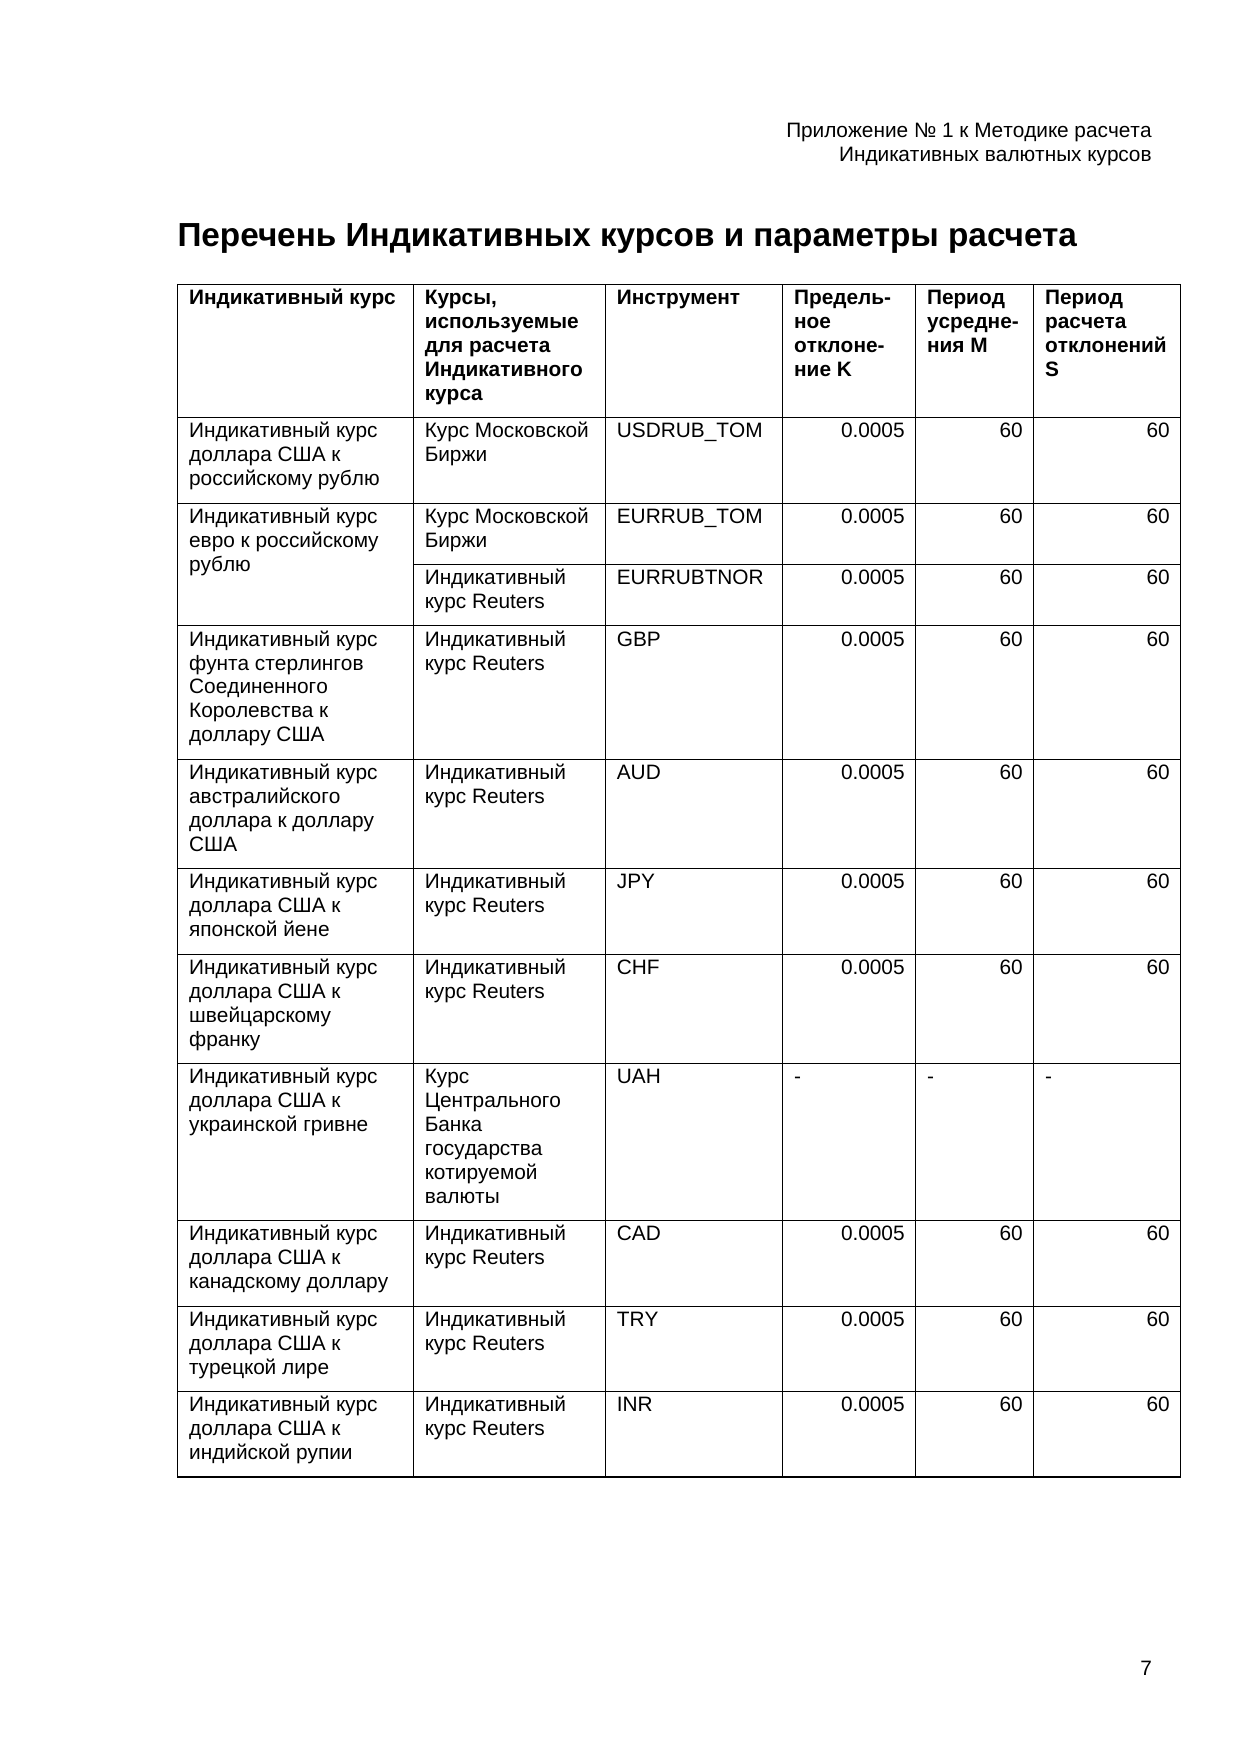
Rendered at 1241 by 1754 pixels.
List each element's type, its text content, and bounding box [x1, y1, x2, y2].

table_cell Курс Московской Биржи [414, 418, 605, 502]
table_cell Индикативный курс доллара США к российскому рублю [178, 418, 413, 502]
table_cell 60 [1034, 1307, 1180, 1391]
table_header Предель-ное отклоне-ние K [783, 285, 915, 417]
table_cell 0.0005 [783, 1221, 915, 1306]
table_cell Индикативный курс доллара США к турецкой лире [178, 1307, 413, 1391]
table_cell 60 [1034, 760, 1180, 868]
table_cell Индикативный курс доллара США к японской йене [178, 869, 413, 953]
table_cell Индикативный курс доллара США к украинской гривне [178, 1064, 413, 1220]
table_cell 0.0005 [783, 1392, 915, 1476]
table_cell 60 [1034, 418, 1180, 502]
table_cell JPY [606, 869, 782, 953]
table_cell Индикативный курс Reuters [414, 565, 605, 625]
table_cell UAH [606, 1064, 782, 1220]
table_cell CAD [606, 1221, 782, 1306]
table_cell AUD [606, 760, 782, 868]
table_cell - [916, 1064, 1033, 1220]
table_cell CHF [606, 955, 782, 1063]
table_cell 0.0005 [783, 626, 915, 759]
table_cell 0.0005 [783, 565, 915, 625]
table_cell 0.0005 [783, 1307, 915, 1391]
table_cell 60 [916, 869, 1033, 953]
text Индикативных валютных курсов [177, 142, 1152, 166]
table_cell Индикативный курс Reuters [414, 869, 605, 953]
table_cell 60 [916, 504, 1033, 564]
table_header Период усредне-ния M [916, 285, 1033, 417]
table_cell 60 [1034, 565, 1180, 625]
table_cell Индикативный курс доллара США к швейцарскому франку [178, 955, 413, 1063]
table_cell 0.0005 [783, 869, 915, 953]
table_header Инструмент [606, 285, 782, 417]
table_cell EURRUBTNOR [606, 565, 782, 625]
table_cell 60 [916, 955, 1033, 1063]
table_cell - [783, 1064, 915, 1220]
table_cell Индикативный курс фунта стерлингов Соединенного Королевства к доллару США [178, 626, 413, 759]
table_header Индикативный курс [178, 285, 413, 417]
table_cell GBP [606, 626, 782, 759]
table_cell 60 [1034, 955, 1180, 1063]
table_cell 60 [1034, 1392, 1180, 1476]
table_cell EURRUB_TOM [606, 504, 782, 564]
table_cell Индикативный курс Reuters [414, 1392, 605, 1476]
table_cell 60 [916, 1307, 1033, 1391]
table_cell 60 [916, 565, 1033, 625]
table_cell 0.0005 [783, 955, 915, 1063]
table_cell 60 [1034, 626, 1180, 759]
table_cell USDRUB_TOM [606, 418, 782, 502]
table_cell Индикативный курс доллара США к канадскому доллару [178, 1221, 413, 1306]
table_cell Индикативный курс евро к российскому рублю [178, 504, 413, 625]
subtitle Перечень Индикативных курсов и параметры расчета [177, 215, 1152, 253]
table_cell 0.0005 [783, 760, 915, 868]
table_cell 60 [916, 1221, 1033, 1306]
table_cell 60 [1034, 504, 1180, 564]
table_header Период расчета отклонений S [1034, 285, 1180, 417]
table_cell Индикативный курс Reuters [414, 1221, 605, 1306]
table_cell 0.0005 [783, 418, 915, 502]
table_cell 0.0005 [783, 504, 915, 564]
table_cell 60 [1034, 1221, 1180, 1306]
table_cell 60 [1034, 869, 1180, 953]
table_cell Индикативный курс австралийского доллара к доллару США [178, 760, 413, 868]
table_cell 60 [916, 418, 1033, 502]
text Приложение № 1 к Методике расчета [177, 118, 1152, 142]
table_cell Индикативный курс Reuters [414, 955, 605, 1063]
table_cell - [1034, 1064, 1180, 1220]
table_cell Индикативный курс доллара США к индийской рупии [178, 1392, 413, 1476]
table_cell Курс Центрального Банка государства котируемой валюты [414, 1064, 605, 1220]
table_cell Индикативный курс Reuters [414, 626, 605, 759]
table_cell 60 [916, 1392, 1033, 1476]
table_cell 60 [916, 626, 1033, 759]
table_cell TRY [606, 1307, 782, 1391]
table_cell Индикативный курс Reuters [414, 1307, 605, 1391]
table_cell INR [606, 1392, 782, 1476]
table_cell Курс Московской Биржи [414, 504, 605, 564]
table_cell Индикативный курс Reuters [414, 760, 605, 868]
table_header Курсы, используемые для расчета Индикативного курса [414, 285, 605, 417]
table_cell 60 [916, 760, 1033, 868]
